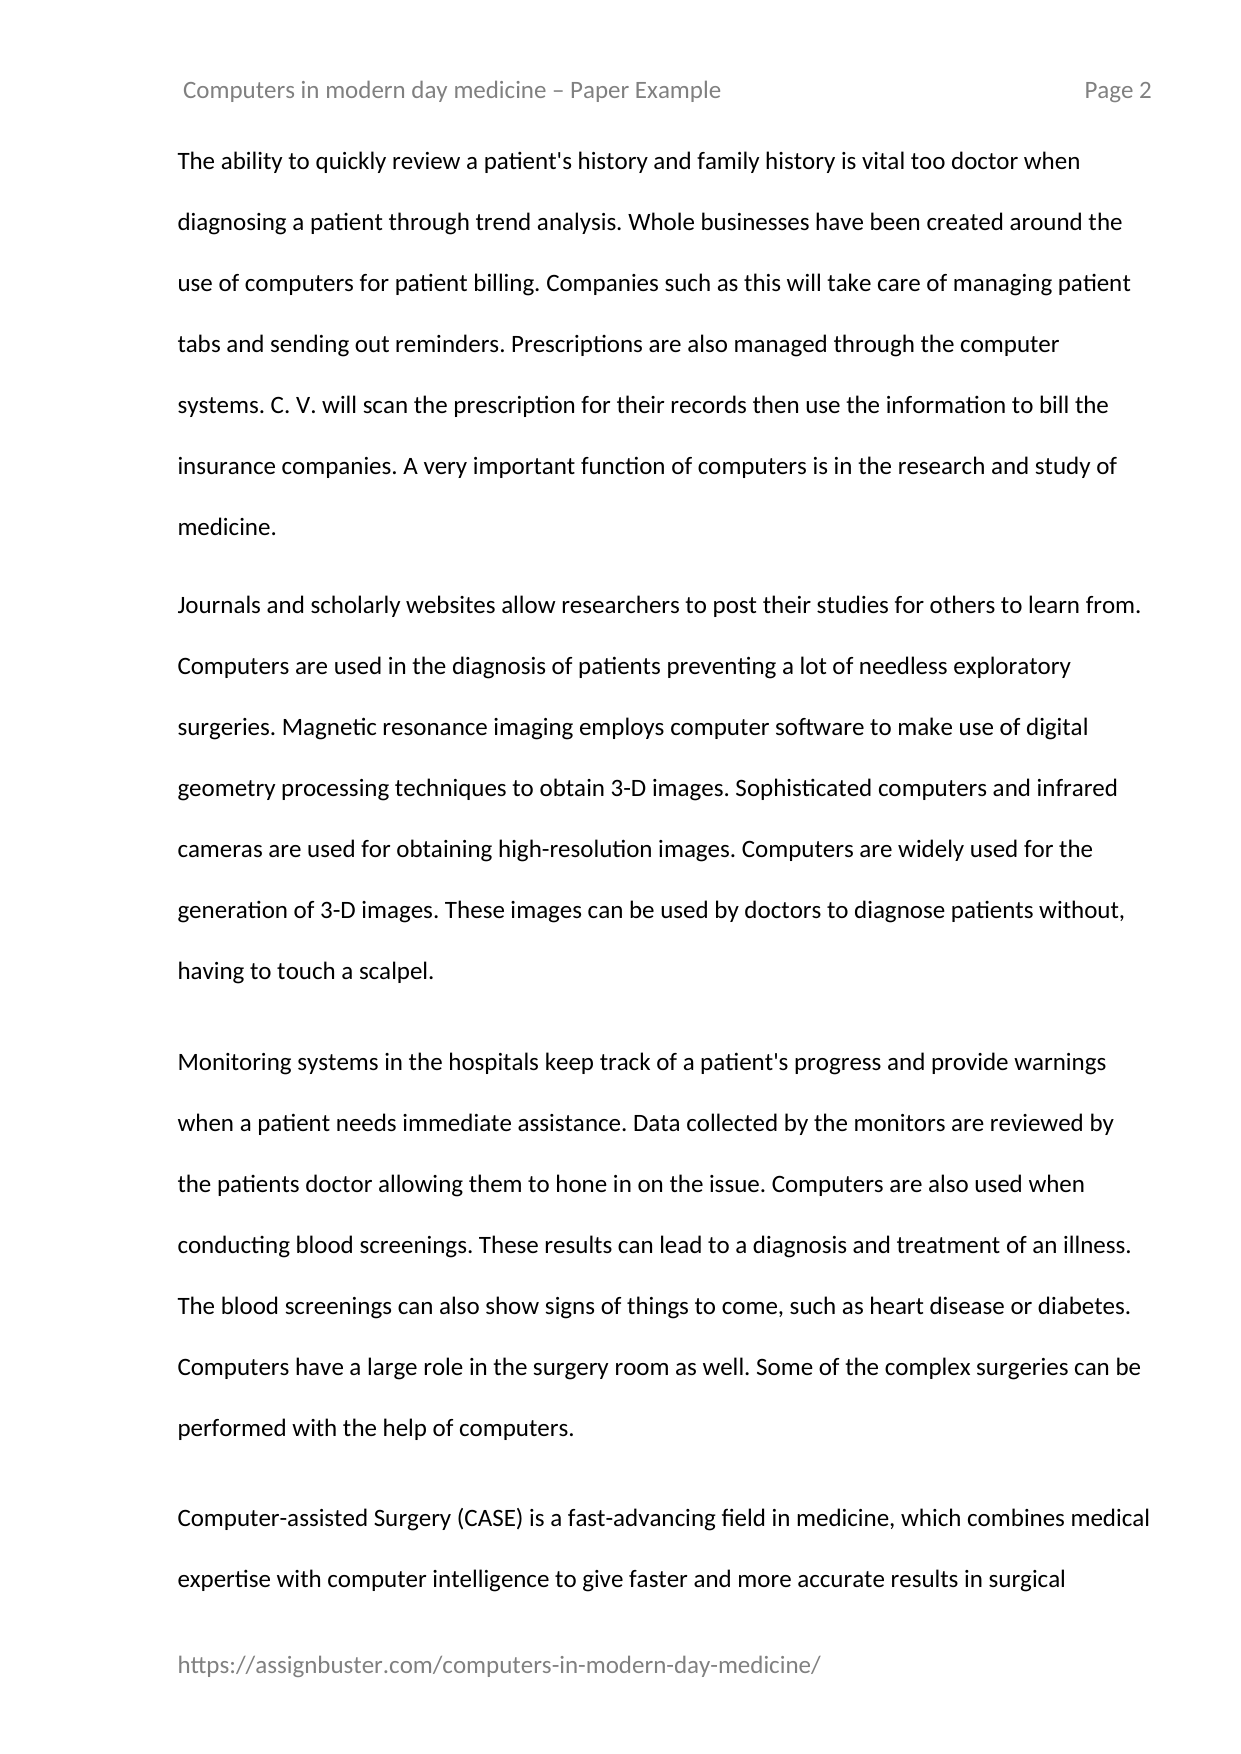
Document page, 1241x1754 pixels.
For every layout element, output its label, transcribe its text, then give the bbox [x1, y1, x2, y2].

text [177, 1502, 1152, 1594]
text Monitoring systems in the hospitals keep track of a patient's progress and provide warnings when a patient needs immediate assistance. Data collected by the monitors are reviewed by the patients doctor allowing them to hone in on the issue. Computers are also used when conducting blood screenings. These results can lead to a diagnosis and treatment of an illness. The blood screenings can also show signs of things to come, such as heart disease or diabetes. Computers have a large role in the surgery room as well. Some of the complex surgeries can be performed with the help of computers. [177, 1046, 1152, 1442]
text Journals and scholarly websites allow researchers to post their studies for others to learn from. Computers are used in the diagnosis of patients preventing a lot of needless exploratory surgeries. Magnetic resonance imaging employs computer software to make use of digital geometry processing techniques to obtain 3-D images. Sophisticated computers and infrared cameras are used for obtaining high-resolution images. Computers are widely used for the generation of 3-D images. These images can be used by doctors to diagnose patients without, having to touch a scalpel. [177, 589, 1152, 986]
text The ability to quickly review a patient's history and family history is vital too doctor when diagnosing a patient through trend analysis. Whole businesses have been created around the use of computers for patient billing. Companies such as this will take care of managing patient tabs and sending out reminders. Prescriptions are also managed through the computer systems. C. V. will scan the prescription for their records then use the information to bill the insurance companies. A very important function of computers is in the research and study of medicine. [177, 145, 1152, 542]
